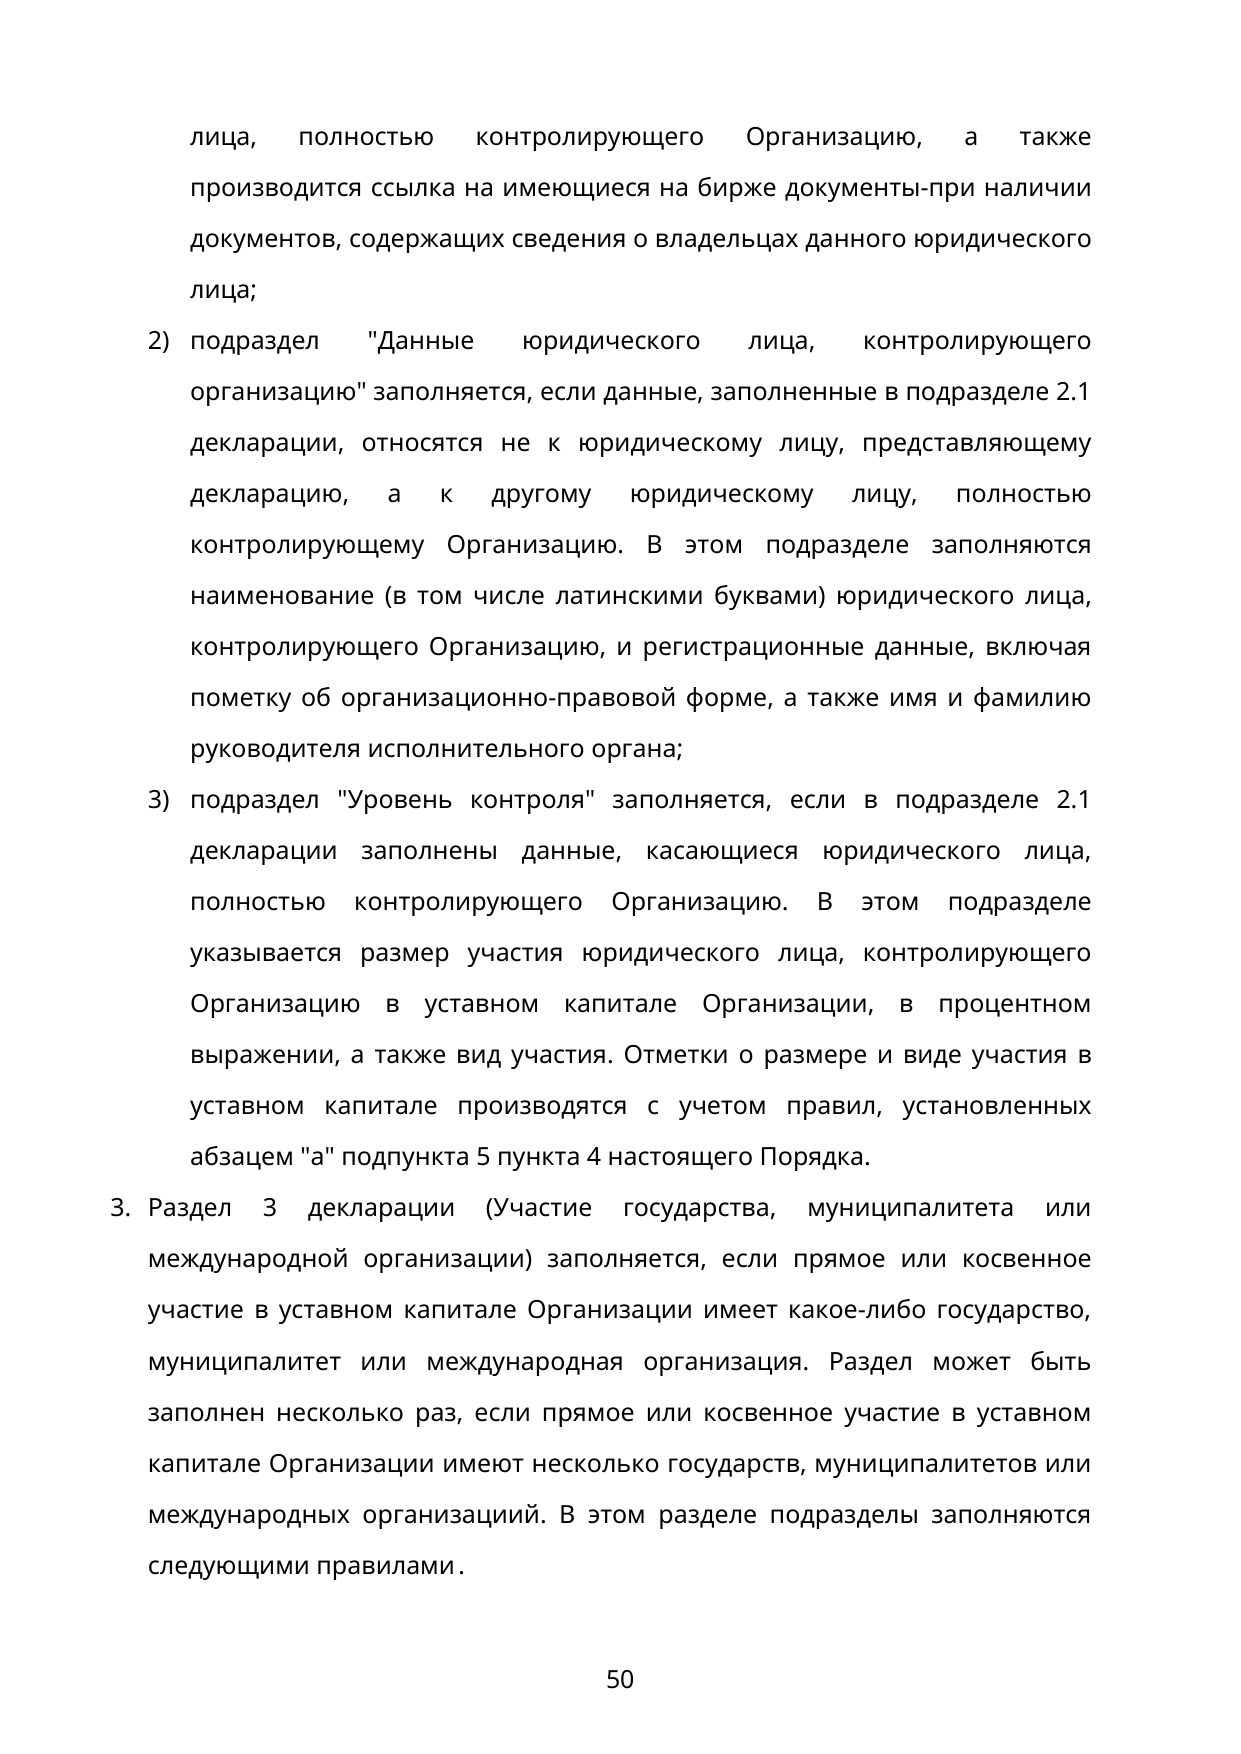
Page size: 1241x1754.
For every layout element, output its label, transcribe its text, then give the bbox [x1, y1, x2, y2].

list подраздел "Данные юридического лица, контролирующего организацию" заполняется, если данные, заполненные в подразделе 2.1 декларации, относятся не к юридическому лицу, представляющему декларацию, а к другому юридическому лицу, полностью контролирующему Организацию. В этом подразделе заполняются наименование (в том числе латинскими буквами) юридического лица, контролирующего Организацию, и регистрационные данные, включая пометку об организационно-правовой форме, а также имя и фамилию руководителя исполнительного органа; [148, 322, 1092, 765]
list подраздел "Уровень контроля" заполняется, если в подразделе 2.1 декларации заполнены данные, касающиеся юридического лица, полностью контролирующего Организацию. В этом подразделе указывается размер участия юридического лица, контролирующего Организацию в уставном капитале Организации, в процентном выражении, а также вид участия. Отметки о размере и виде участия в уставном капитале производятся с учетом правил, установленных абзацем "а" подпункта 5 пункта 4 настоящего Порядка. [148, 782, 1092, 1173]
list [148, 118, 1092, 305]
list Раздел 3 декларации (Участие государства, муниципалитета или международной организации) заполняется, если прямое или косвенное участие в уставном капитале Организации имеет какое-либо государство, муниципалитет или международная организация. Раздел может быть заполнен несколько раз, если прямое или косвенное участие в уставном капитале Организации имеют несколько государств, муниципалитетов или международных организациий. В этом разделе подразделы заполняются следующими правилами․ [110, 1190, 1092, 1581]
